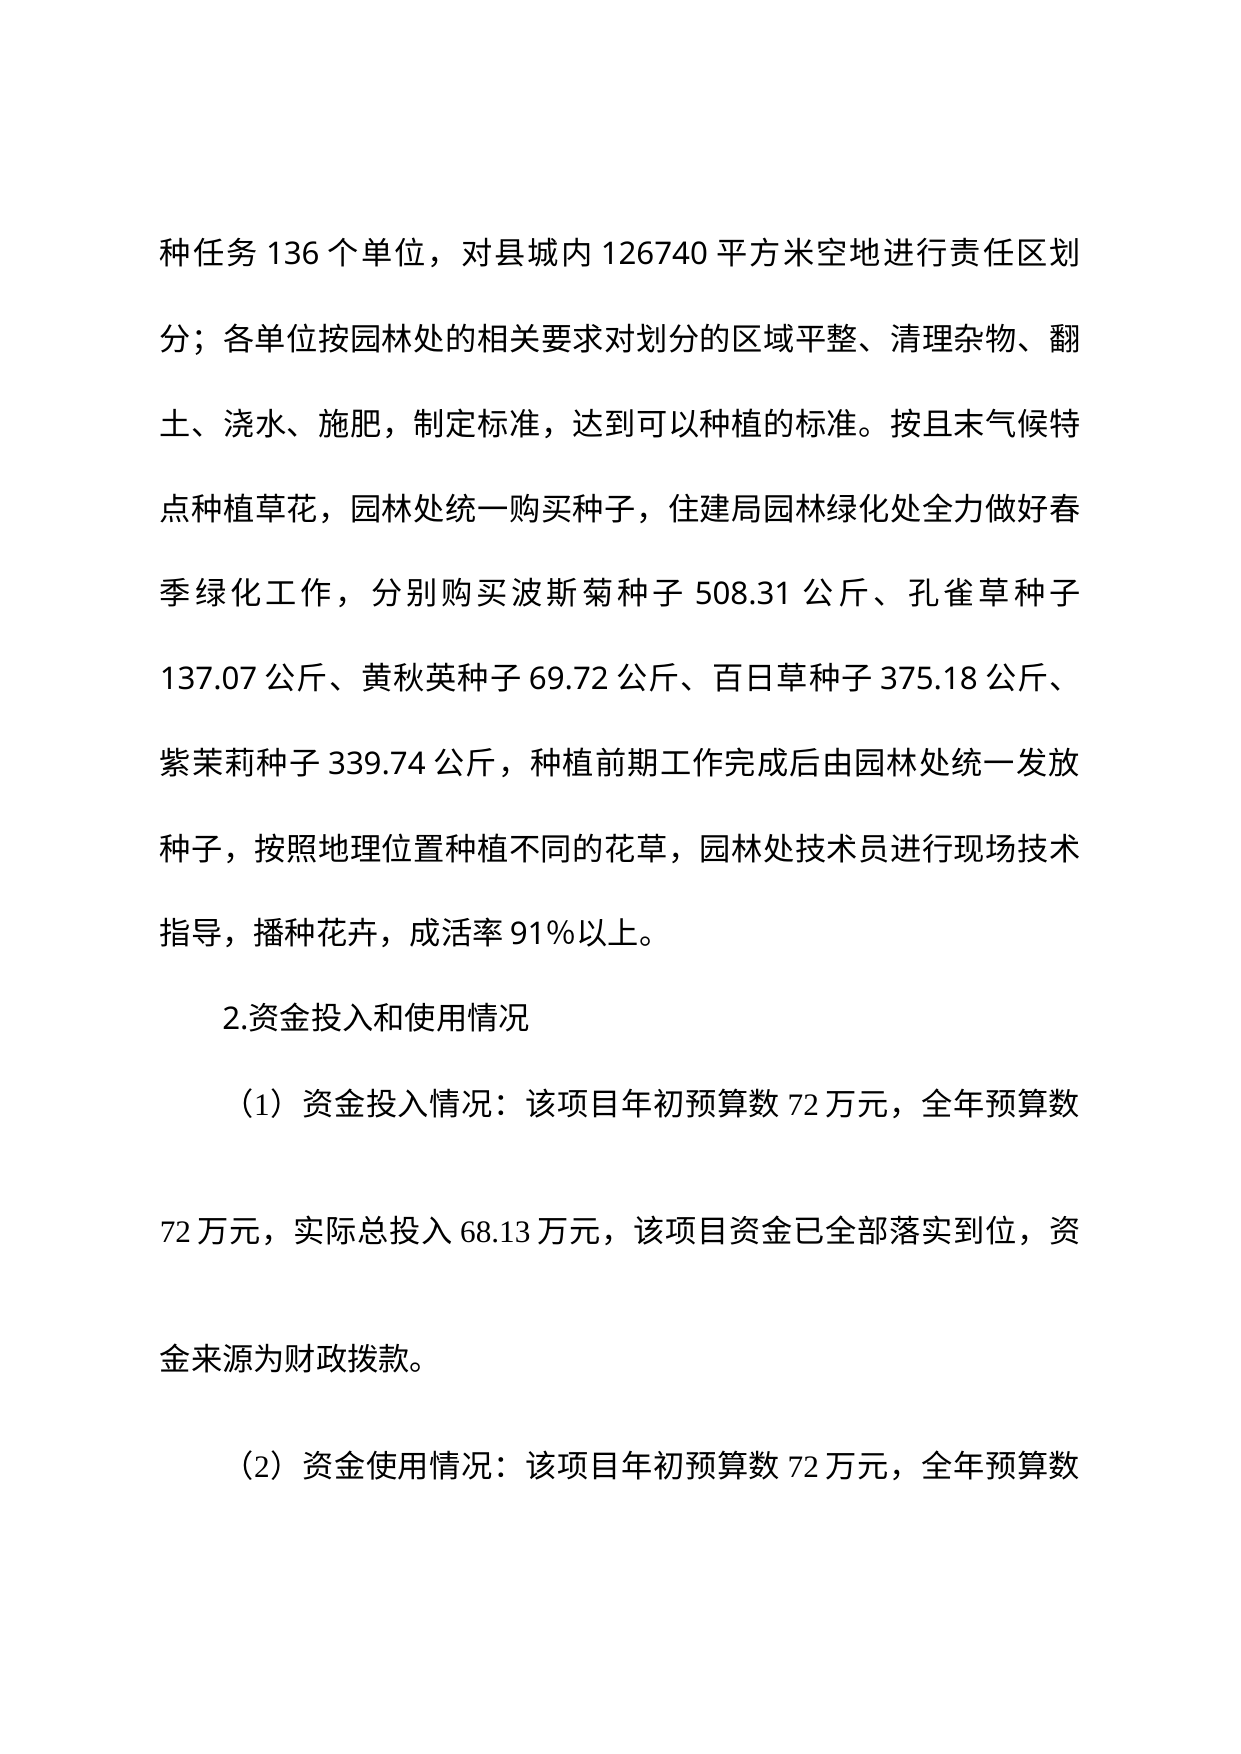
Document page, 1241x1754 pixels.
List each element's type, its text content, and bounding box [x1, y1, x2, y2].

text 2.资金投入和使用情况 [159, 974, 1081, 1059]
text （1）资金投入情况：该项目年初预算数72万元，全年预算数72万元，实际总投入68.13万元，该项目资金已全部落实到位，资金来源为财政拨款。 [159, 1059, 1081, 1399]
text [159, 1421, 1081, 1506]
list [159, 209, 1081, 974]
